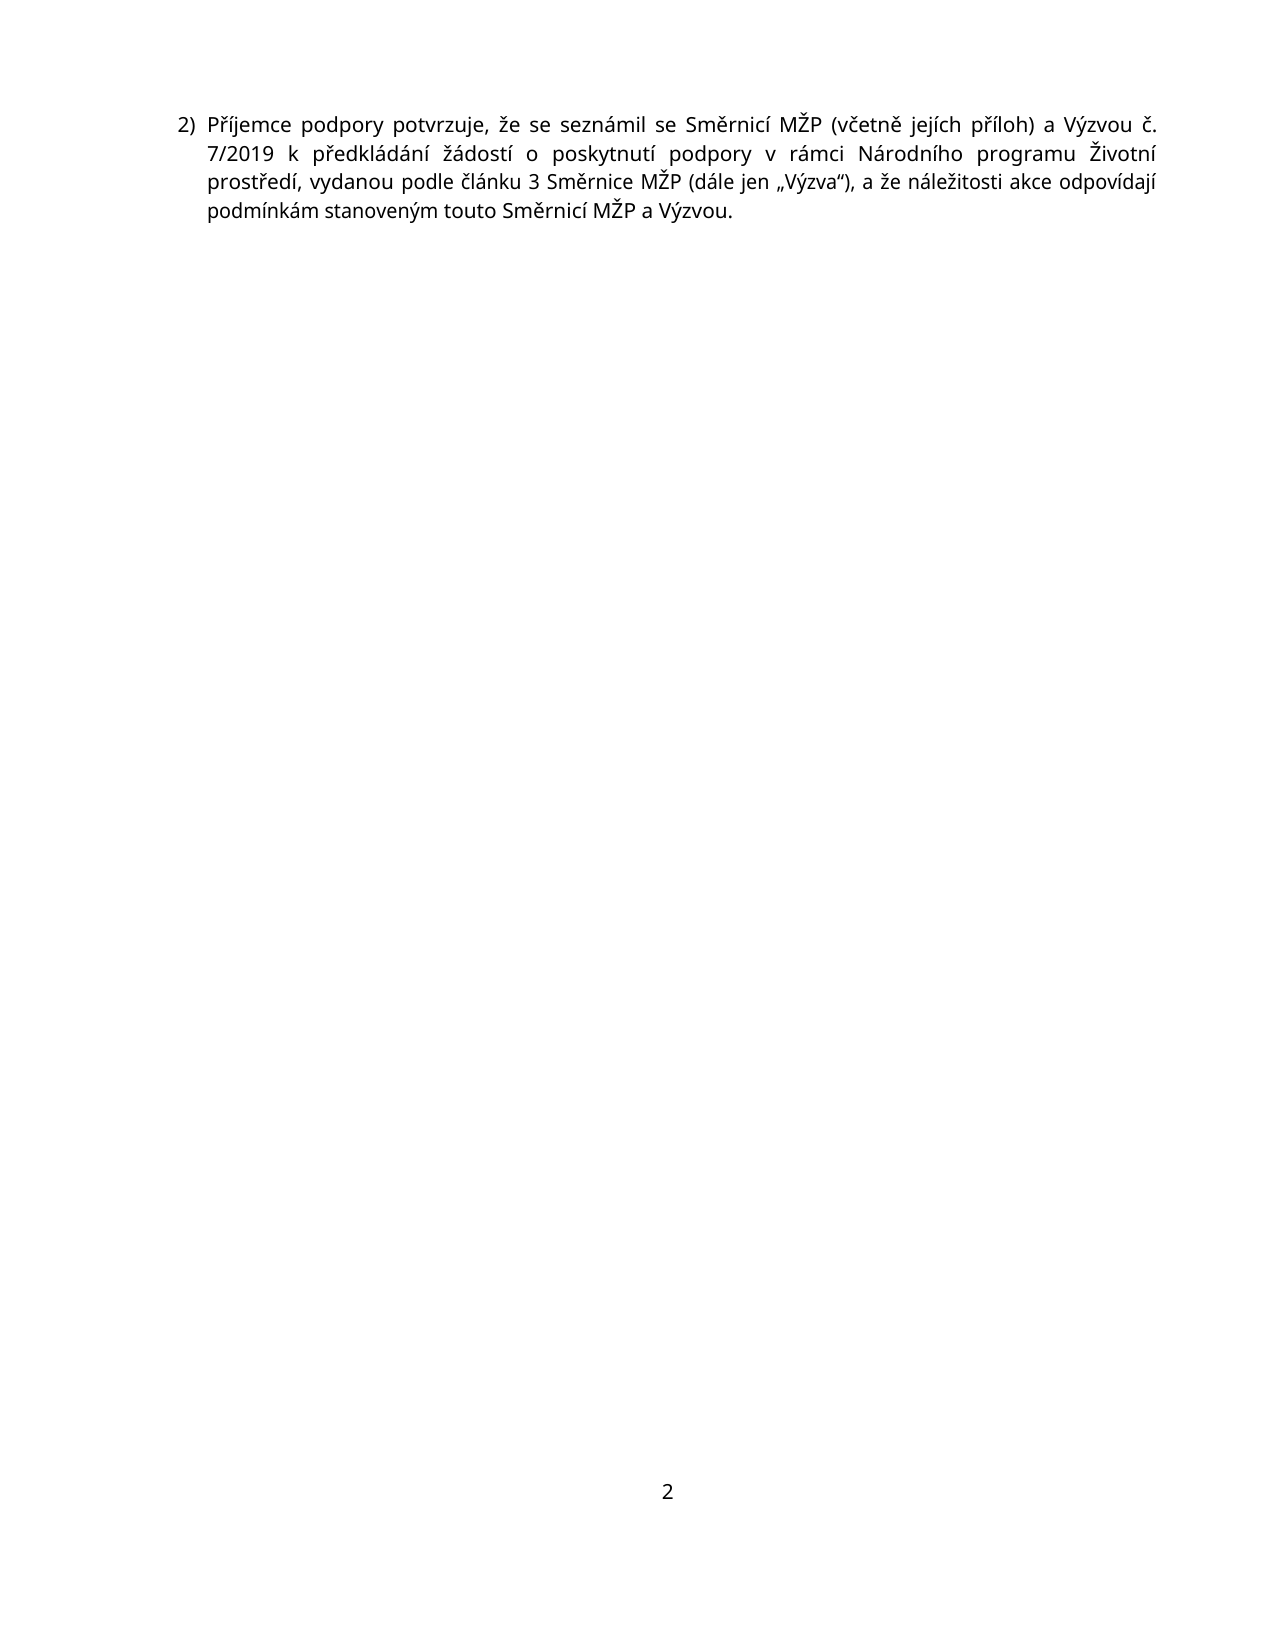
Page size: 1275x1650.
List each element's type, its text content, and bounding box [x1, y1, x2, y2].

list Příjemce podpory potvrzuje, že se seznámil se Směrnicí MŽP (včetně jejích příloh) a Výzvou č. 7/2019 k předkládání žádostí o poskytnutí podpory v rámci Národního programu Životní prostředí, vydanou podle článku 3 Směrnice MŽP (dále jen „Výzva“), a že náležitosti akce odpovídají podmínkám stanoveným touto Směrnicí MŽP a Výzvou. [177, 110, 1157, 224]
